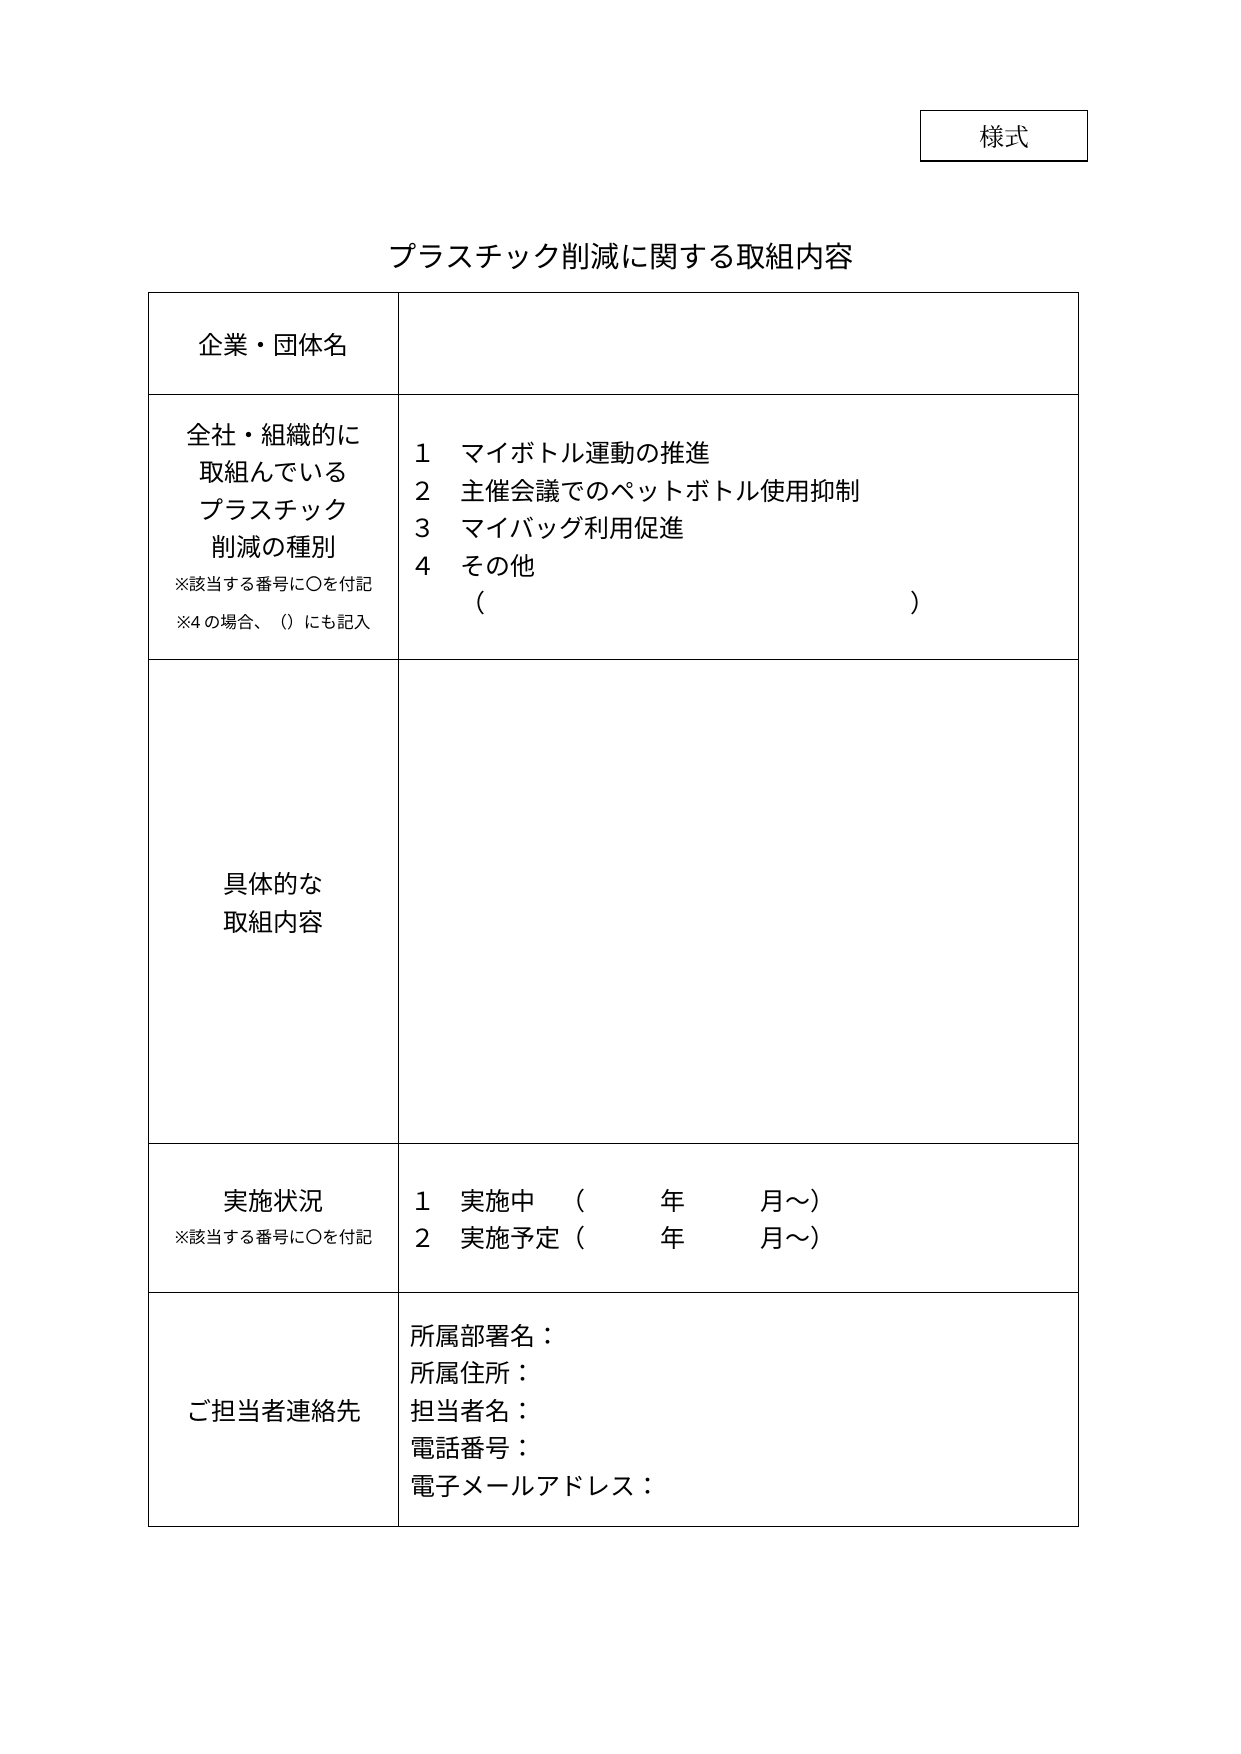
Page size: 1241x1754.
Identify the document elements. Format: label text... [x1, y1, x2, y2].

table_cell 具体的な 取組内容 [149, 660, 398, 1143]
table_cell １ 実施中 （ 年 月～） ２ 実施予定（ 年 月～） [399, 1144, 1078, 1292]
table_cell 所属部署名： 所属住所： 担当者名： 電話番号： 電子メールアドレス： [399, 1293, 1078, 1526]
table_cell １ マイボトル運動の推進 ２ 主催会議でのペットボトル使用抑制 ３ マイバッグ利用促進 ４ その他 （ ） [399, 395, 1078, 659]
table_cell [399, 660, 1078, 1143]
table_cell 実施状況 ※該当する番号に〇を付記 [149, 1144, 398, 1292]
table_cell 全社・組織的に 取組んでいる プラスチック 削減の種別 ※該当する番号に〇を付記 ※4の場合、（）にも記入 [149, 395, 398, 659]
text プラスチック削減に関する取組内容 [148, 217, 1092, 292]
table_cell ご担当者連絡先 [149, 1293, 398, 1526]
table_header [399, 293, 1078, 394]
table_header 企業・団体名 [149, 293, 398, 394]
